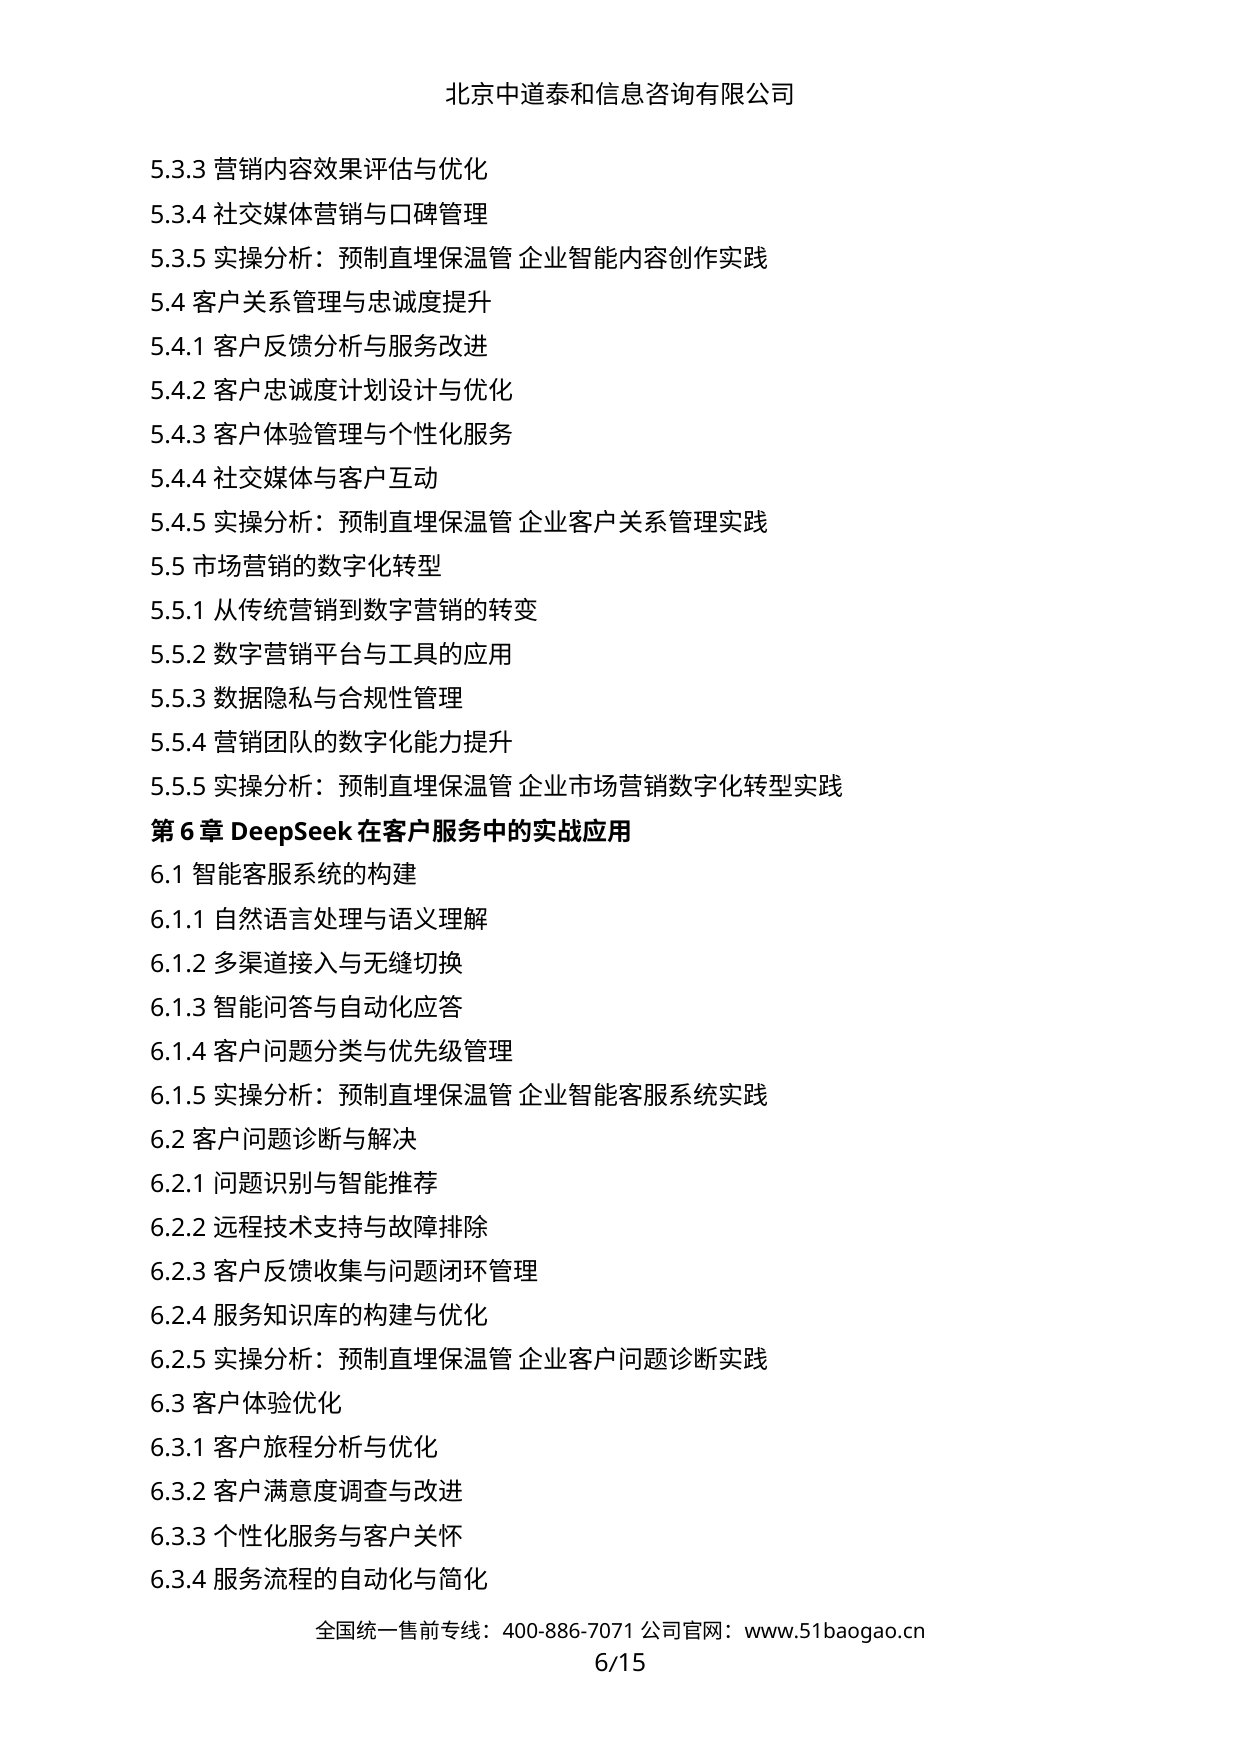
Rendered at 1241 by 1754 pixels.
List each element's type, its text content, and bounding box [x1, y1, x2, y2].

text 6.2 客户问题诊断与解决 [150, 1119, 1090, 1156]
text 5.4.3 客户体验管理与个性化服务 [150, 414, 1090, 451]
text 6.2.5 实操分析：预制直埋保温管 企业客户问题诊断实践 [150, 1340, 1090, 1376]
text 6.2.3 客户反馈收集与问题闭环管理 [150, 1252, 1090, 1288]
text 第6章 DeepSeek在客户服务中的实战应用 [150, 811, 1090, 847]
text 6.3.2 客户满意度调查与改进 [150, 1472, 1090, 1508]
text 5.4.4 社交媒体与客户互动 [150, 458, 1090, 495]
text 6.1 智能客服系统的构建 [150, 855, 1090, 891]
text 6.2.1 问题识别与智能推荐 [150, 1163, 1090, 1200]
text 5.5.1 从传统营销到数字营销的转变 [150, 591, 1090, 627]
text 6.3 客户体验优化 [150, 1384, 1090, 1420]
text 6.1.5 实操分析：预制直埋保温管 企业智能客服系统实践 [150, 1075, 1090, 1112]
text 6.1.3 智能问答与自动化应答 [150, 987, 1090, 1023]
text 5.5.4 营销团队的数字化能力提升 [150, 723, 1090, 759]
text 6.1.2 多渠道接入与无缝切换 [150, 943, 1090, 979]
text 5.3.4 社交媒体营销与口碑管理 [150, 194, 1090, 230]
text 6.3.1 客户旅程分析与优化 [150, 1428, 1090, 1464]
text 6.2.2 远程技术支持与故障排除 [150, 1207, 1090, 1244]
text 5.5.5 实操分析：预制直埋保温管 企业市场营销数字化转型实践 [150, 767, 1090, 803]
text 5.4.2 客户忠诚度计划设计与优化 [150, 370, 1090, 407]
text 5.4 客户关系管理与忠诚度提升 [150, 282, 1090, 318]
text 5.5 市场营销的数字化转型 [150, 547, 1090, 583]
text 6.3.4 服务流程的自动化与简化 [150, 1560, 1090, 1596]
text 6.1.1 自然语言处理与语义理解 [150, 899, 1090, 935]
text 6.2.4 服务知识库的构建与优化 [150, 1296, 1090, 1332]
text 5.4.1 客户反馈分析与服务改进 [150, 326, 1090, 362]
text 5.3.5 实操分析：预制直埋保温管 企业智能内容创作实践 [150, 238, 1090, 274]
text 6.1.4 客户问题分类与优先级管理 [150, 1031, 1090, 1067]
text 5.5.2 数字营销平台与工具的应用 [150, 635, 1090, 671]
text 5.5.3 数据隐私与合规性管理 [150, 679, 1090, 715]
text 6.3.3 个性化服务与客户关怀 [150, 1516, 1090, 1552]
text 5.4.5 实操分析：预制直埋保温管 企业客户关系管理实践 [150, 502, 1090, 539]
text 5.3.3 营销内容效果评估与优化 [150, 150, 1090, 186]
